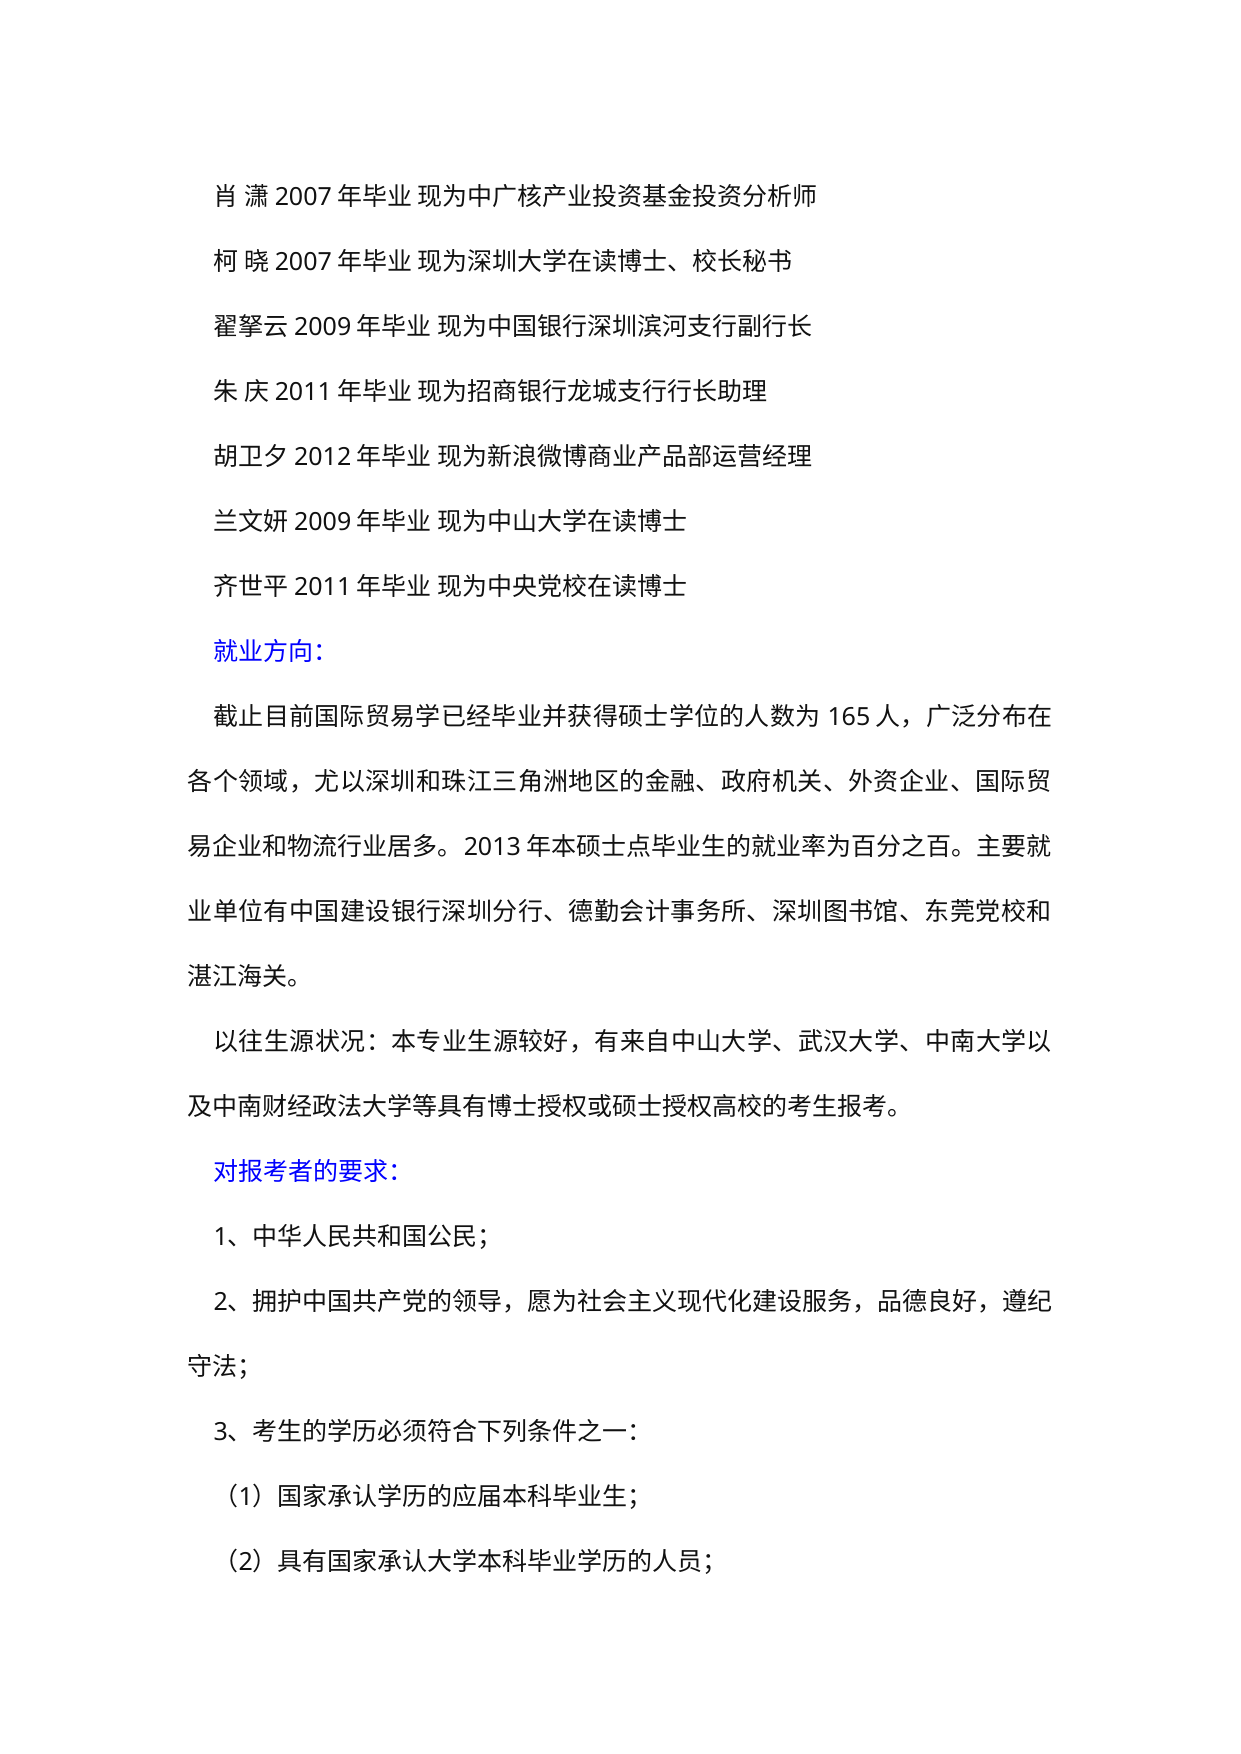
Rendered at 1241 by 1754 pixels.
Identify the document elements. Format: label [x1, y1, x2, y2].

text [187, 162, 1053, 1592]
